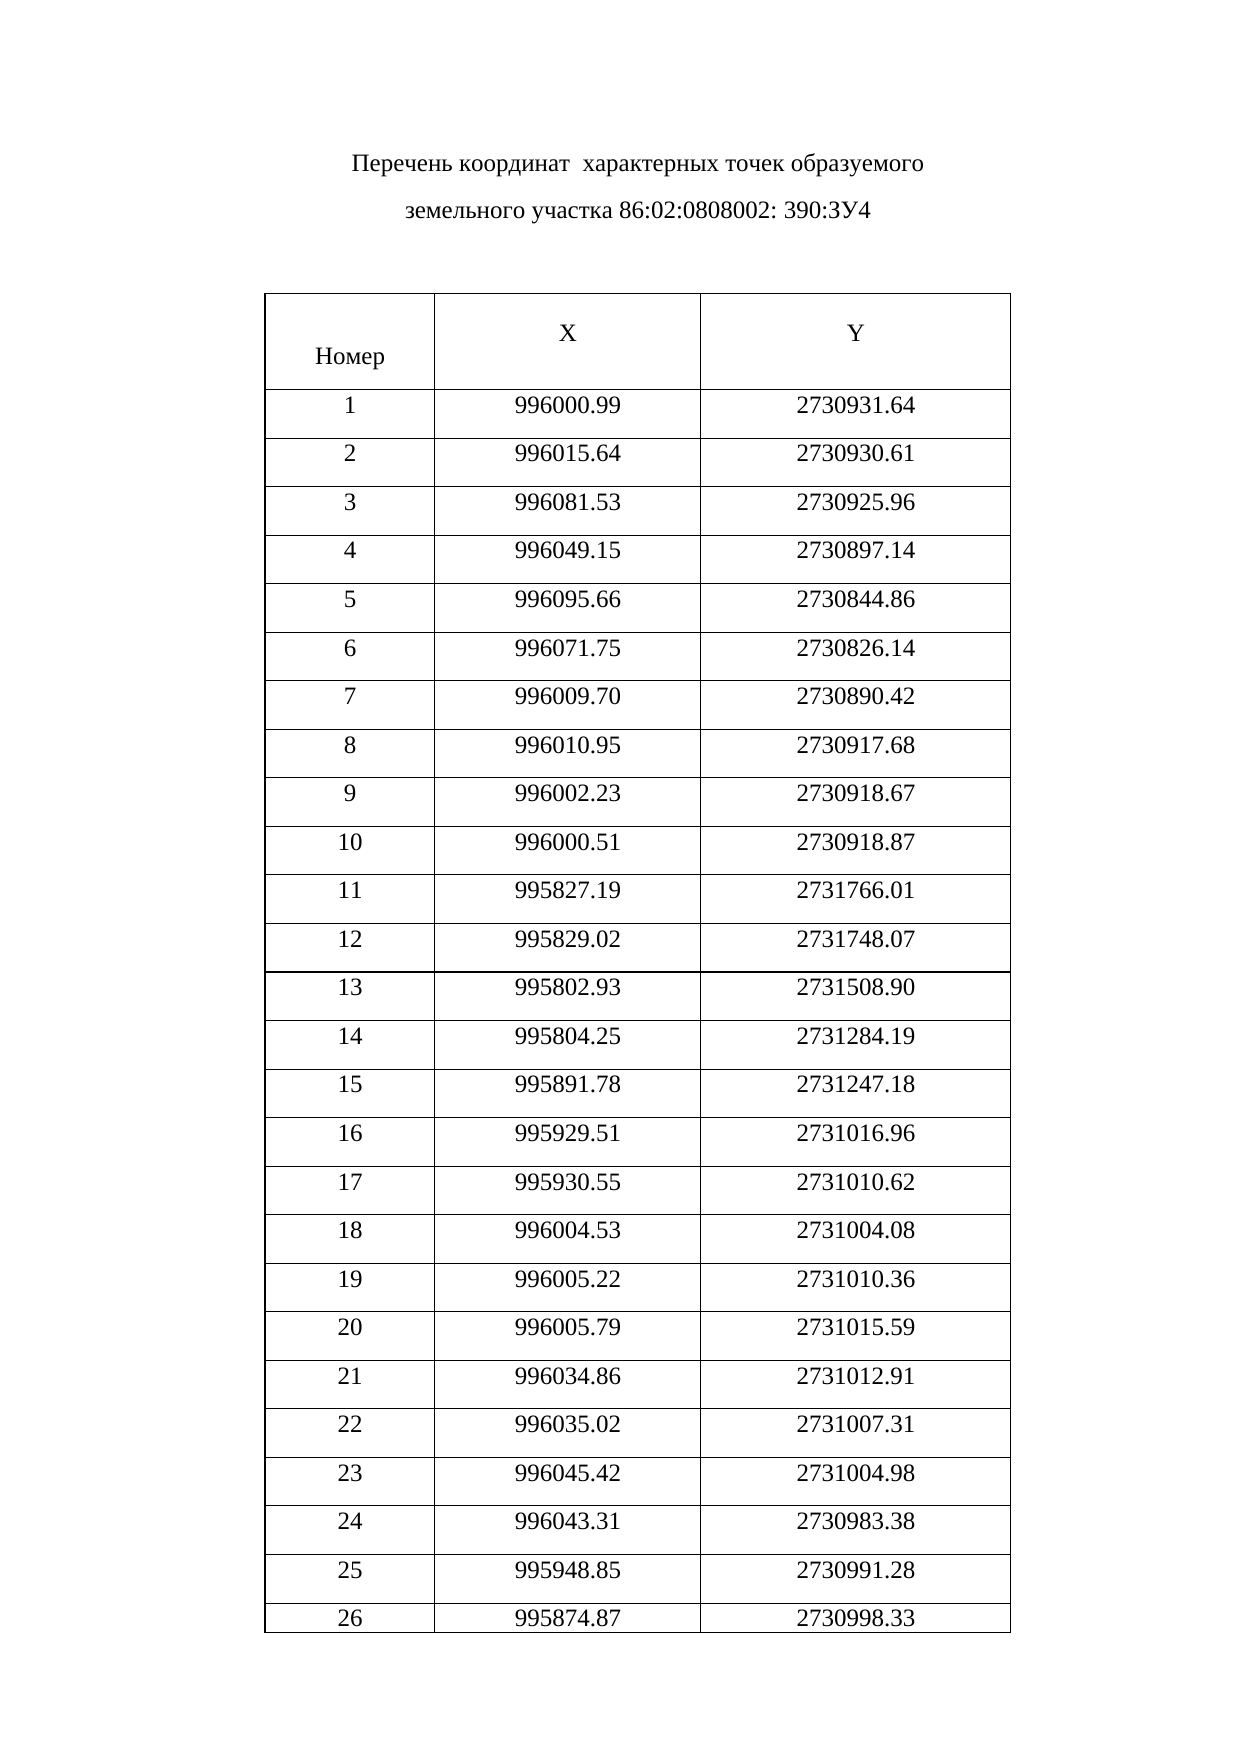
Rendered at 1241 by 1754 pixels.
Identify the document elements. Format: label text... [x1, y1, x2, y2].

table_cell 2731010.36 [701, 1264, 1010, 1311]
table_header Y [701, 294, 1010, 389]
table_cell 996000.51 [435, 827, 700, 874]
table_cell 996002.23 [435, 778, 700, 826]
table_cell 2730930.61 [701, 439, 1010, 486]
table_cell 2731004.98 [701, 1458, 1010, 1505]
table_cell 2730991.28 [701, 1555, 1010, 1602]
table_cell 2730844.86 [701, 584, 1010, 632]
table_cell 10 [266, 827, 434, 874]
table_cell 996010.95 [435, 730, 700, 777]
table_cell 24 [266, 1506, 434, 1554]
table_cell 2731010.62 [701, 1167, 1010, 1214]
table_cell 13 [266, 973, 434, 1020]
table_cell 995829.02 [435, 924, 700, 971]
table_cell 2730931.64 [701, 390, 1010, 437]
table_cell 995929.51 [435, 1118, 700, 1166]
table_cell 2731766.01 [701, 875, 1010, 923]
table_cell 995930.55 [435, 1167, 700, 1214]
table_cell 2731748.07 [701, 924, 1010, 971]
table_cell 2731004.08 [701, 1215, 1010, 1263]
table_cell 25 [266, 1555, 434, 1602]
table_cell 21 [266, 1361, 434, 1408]
text земельного участка 86:02:0808002: 390:ЗУ4 [165, 195, 1110, 224]
table_cell 2730918.87 [701, 827, 1010, 874]
table_cell 996081.53 [435, 487, 700, 534]
table_cell 2 [266, 439, 434, 486]
table_cell 2730917.68 [701, 730, 1010, 777]
table_cell 20 [266, 1312, 434, 1360]
table_cell 2730925.96 [701, 487, 1010, 534]
table_cell 16 [266, 1118, 434, 1166]
table_cell 996005.79 [435, 1312, 700, 1360]
table_cell 996049.15 [435, 536, 700, 583]
table_cell 995948.85 [435, 1555, 700, 1602]
table_cell 2731247.18 [701, 1070, 1010, 1117]
table_cell 2731284.19 [701, 1021, 1010, 1068]
table_cell 19 [266, 1264, 434, 1311]
table_header Номер [266, 294, 434, 389]
table_cell 996004.53 [435, 1215, 700, 1263]
table_header X [435, 294, 700, 389]
table_cell 2730890.42 [701, 681, 1010, 729]
table_cell 1 [266, 390, 434, 437]
table_cell 2731012.91 [701, 1361, 1010, 1408]
table_cell 995891.78 [435, 1070, 700, 1117]
table_cell 995802.93 [435, 973, 700, 1020]
table_cell 23 [266, 1458, 434, 1505]
table_cell 996071.75 [435, 633, 700, 680]
table_cell 2731015.59 [701, 1312, 1010, 1360]
table_cell 996009.70 [435, 681, 700, 729]
table_cell 995874.87 [435, 1604, 700, 1632]
text Перечень координат характерных точек образуемого [165, 148, 1110, 176]
table_cell 5 [266, 584, 434, 632]
table_cell 7 [266, 681, 434, 729]
table_cell 2730897.14 [701, 536, 1010, 583]
table_cell 2730998.33 [701, 1604, 1010, 1632]
table_cell 996045.42 [435, 1458, 700, 1505]
table_cell 9 [266, 778, 434, 826]
table_cell 2731508.90 [701, 973, 1010, 1020]
table_cell 3 [266, 487, 434, 534]
table_cell 18 [266, 1215, 434, 1263]
table_cell 995804.25 [435, 1021, 700, 1068]
table_cell 2731016.96 [701, 1118, 1010, 1166]
table_cell 15 [266, 1070, 434, 1117]
table_cell 8 [266, 730, 434, 777]
table_cell 14 [266, 1021, 434, 1068]
table_cell 6 [266, 633, 434, 680]
table_cell 12 [266, 924, 434, 971]
table_cell 26 [266, 1604, 434, 1632]
table_cell 996034.86 [435, 1361, 700, 1408]
table_cell 2730983.38 [701, 1506, 1010, 1554]
table_cell 995827.19 [435, 875, 700, 923]
table_cell 2730826.14 [701, 633, 1010, 680]
table_cell 11 [266, 875, 434, 923]
table_cell 17 [266, 1167, 434, 1214]
table_cell 22 [266, 1409, 434, 1457]
table_cell 4 [266, 536, 434, 583]
table_cell 996005.22 [435, 1264, 700, 1311]
table_cell 996095.66 [435, 584, 700, 632]
table_cell 2731007.31 [701, 1409, 1010, 1457]
table_cell 996043.31 [435, 1506, 700, 1554]
table_cell 996035.02 [435, 1409, 700, 1457]
table_cell 996000.99 [435, 390, 700, 437]
table_cell 996015.64 [435, 439, 700, 486]
table_cell 2730918.67 [701, 778, 1010, 826]
